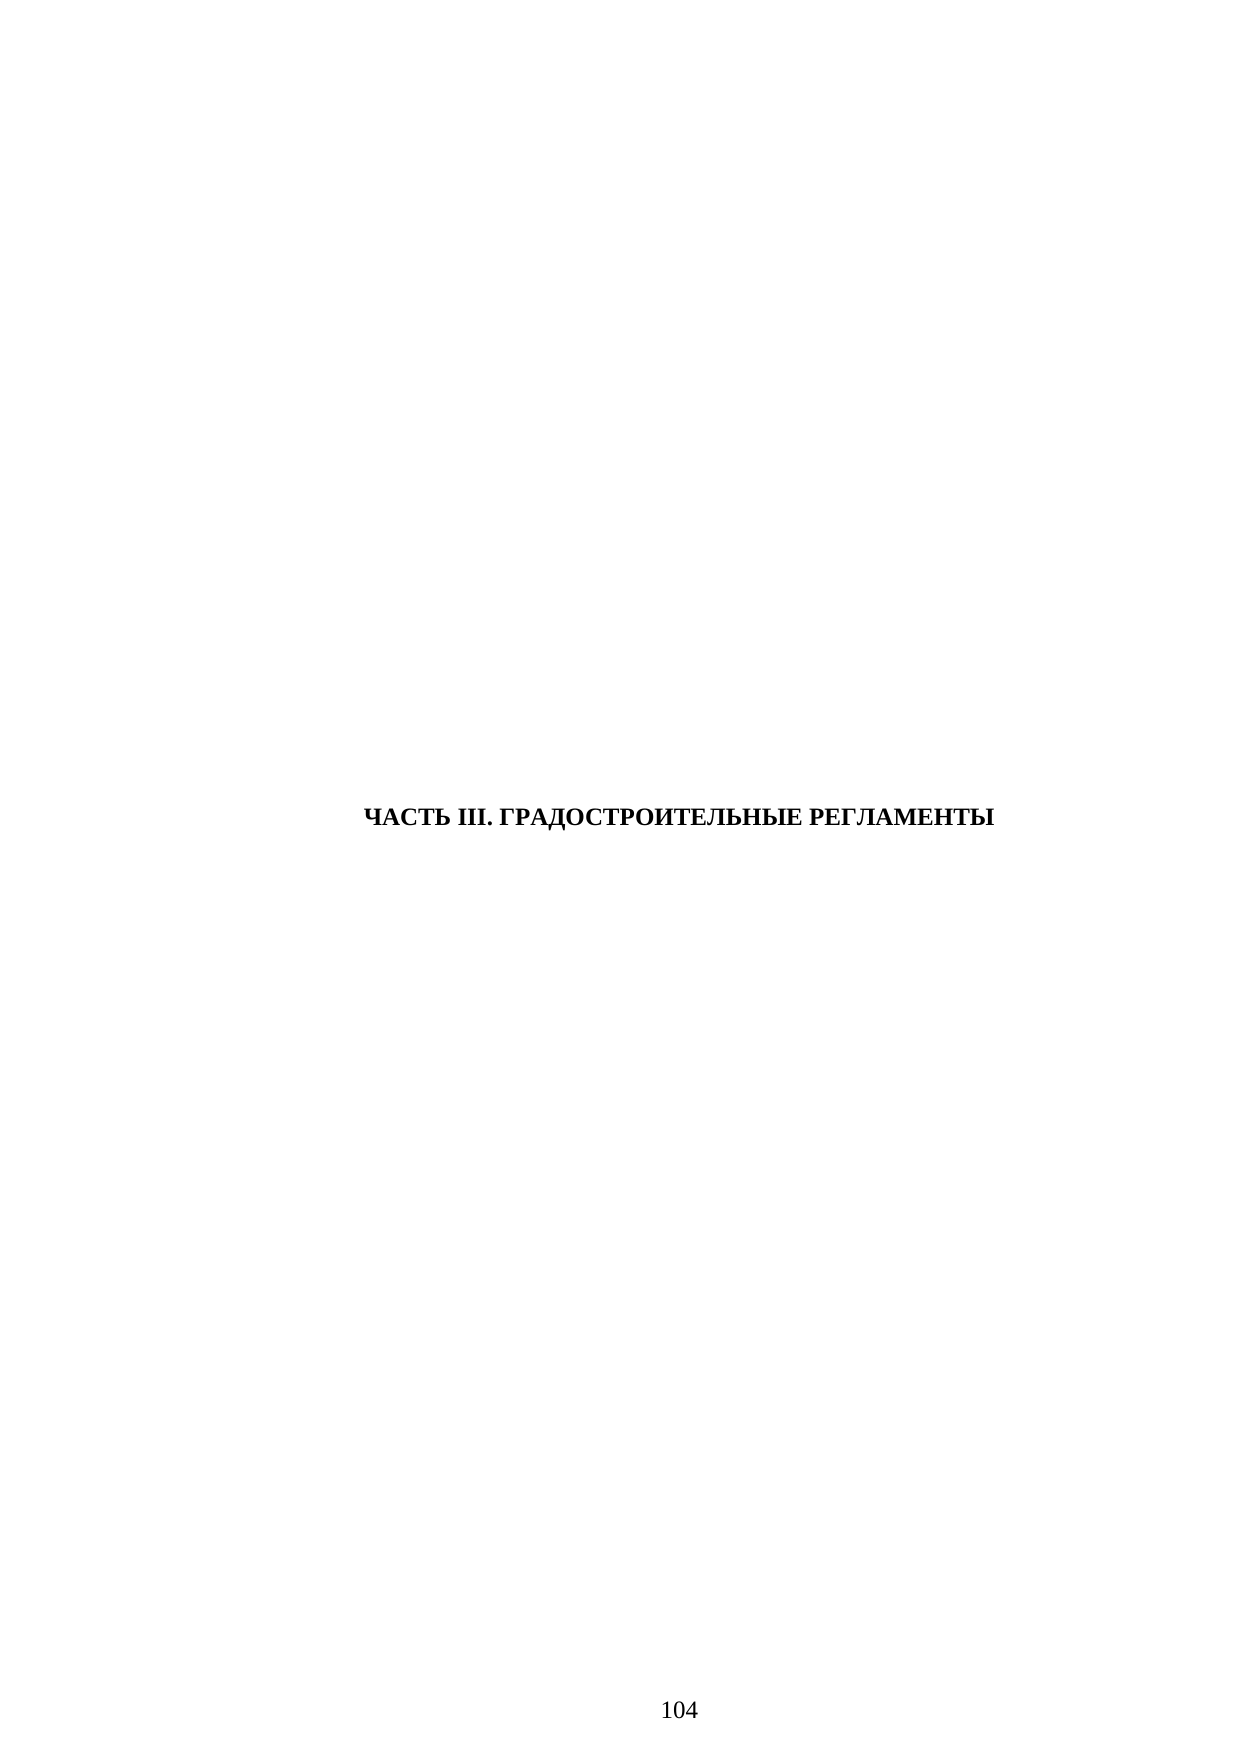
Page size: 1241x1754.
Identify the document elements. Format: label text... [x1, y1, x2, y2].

text ЧАСТЬ III. ГРАДОСТРОИТЕЛЬНЫЕ РЕГЛАМЕНТЫ [177, 802, 1181, 831]
